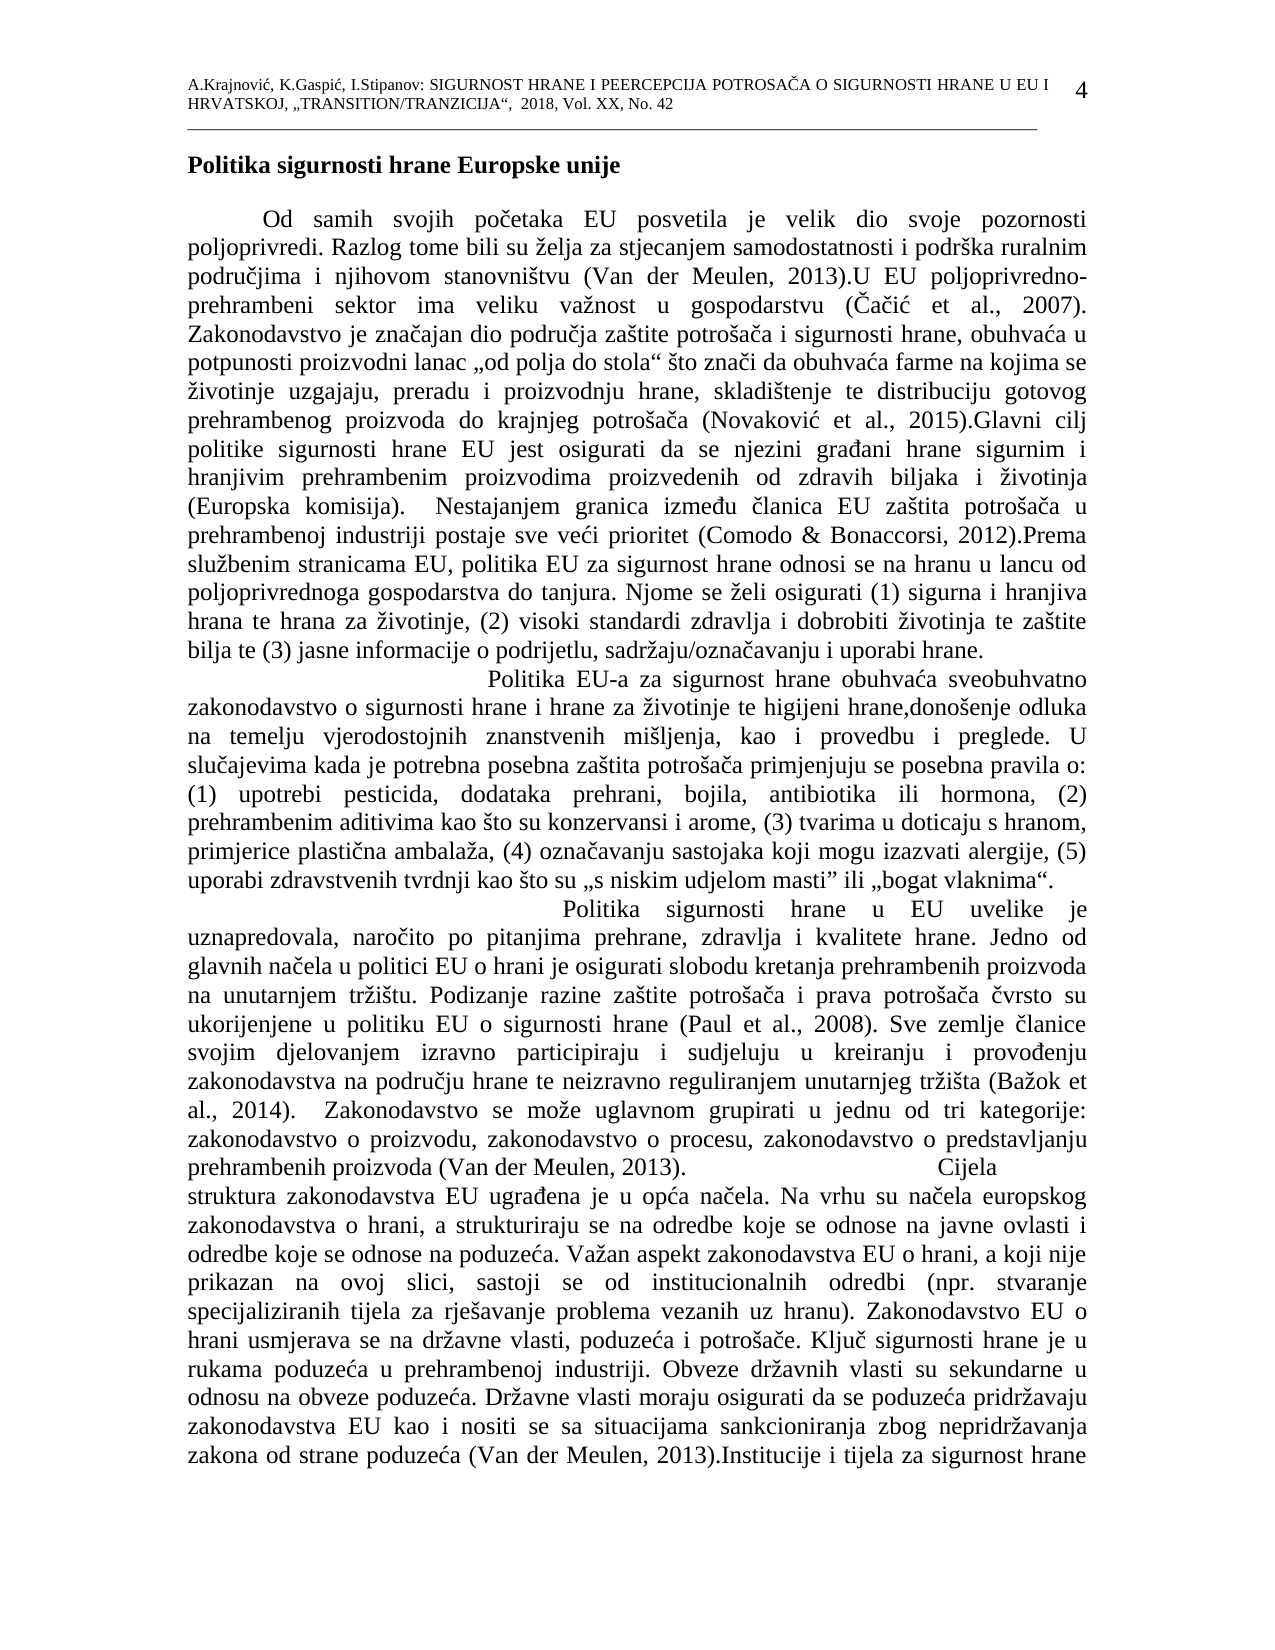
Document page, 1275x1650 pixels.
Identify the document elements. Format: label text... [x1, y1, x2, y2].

text Politika sigurnosti hrane Europske unije [187, 150, 1088, 179]
